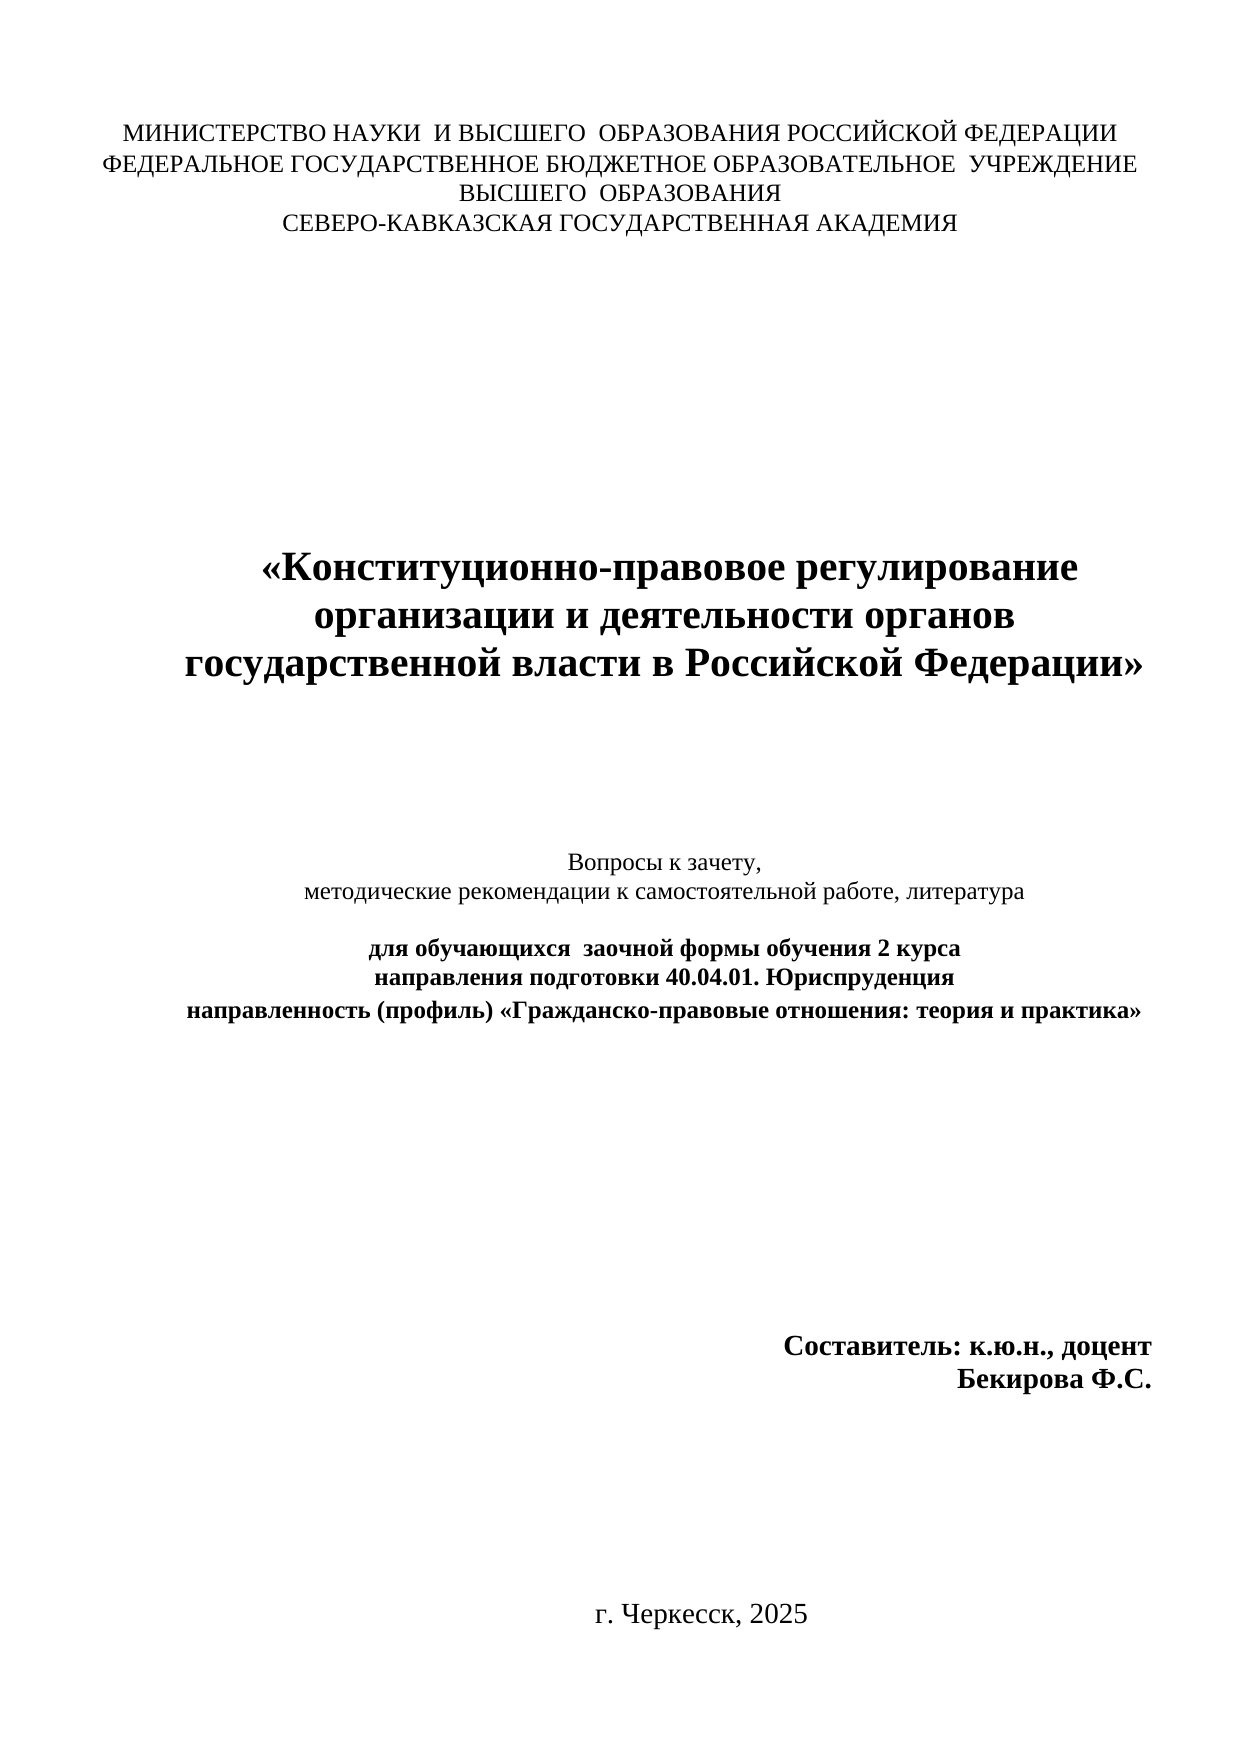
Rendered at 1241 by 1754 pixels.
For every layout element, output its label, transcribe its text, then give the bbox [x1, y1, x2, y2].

text направления подготовки 40.04.01. Юриспруденция [177, 962, 1152, 991]
text Составитель: к.ю.н., доцент [177, 1328, 1152, 1361]
text г. Черкесск, 2025 [177, 1596, 1152, 1630]
text МИНИСТЕРСТВО НАУКИ И ВЫСШЕГО ОБРАЗОВАНИЯ РОССИЙСКОЙ ФЕДЕРАЦИИ [88, 118, 1152, 147]
text Вопросы к зачету, [177, 847, 1152, 876]
text методические рекомендации к самостоятельной работе, литература [177, 876, 1152, 905]
text «Конституционно-правовое регулирование организации и деятельности органов государственной власти в Российской Федерации» [177, 541, 1152, 685]
text ФЕДЕРАЛЬНОЕ ГОСУДАРСТВЕННОЕ БЮДЖЕТНОЕ ОБРАЗОВАТЕЛЬНОЕ УЧРЕЖДЕНИЕ ВЫСШЕГО ОБРАЗОВАНИЯ [88, 149, 1152, 206]
text Бекирова Ф.С. [177, 1361, 1152, 1395]
text для обучающихся заочной формы обучения 2 курса [177, 933, 1152, 962]
text направленность (профиль) «Гражданско-правовые отношения: теория и практика» [177, 995, 1152, 1024]
text СЕВЕРО-КАВКАЗСКАЯ ГОСУДАРСТВЕННАЯ АКАДЕМИЯ [88, 208, 1152, 237]
